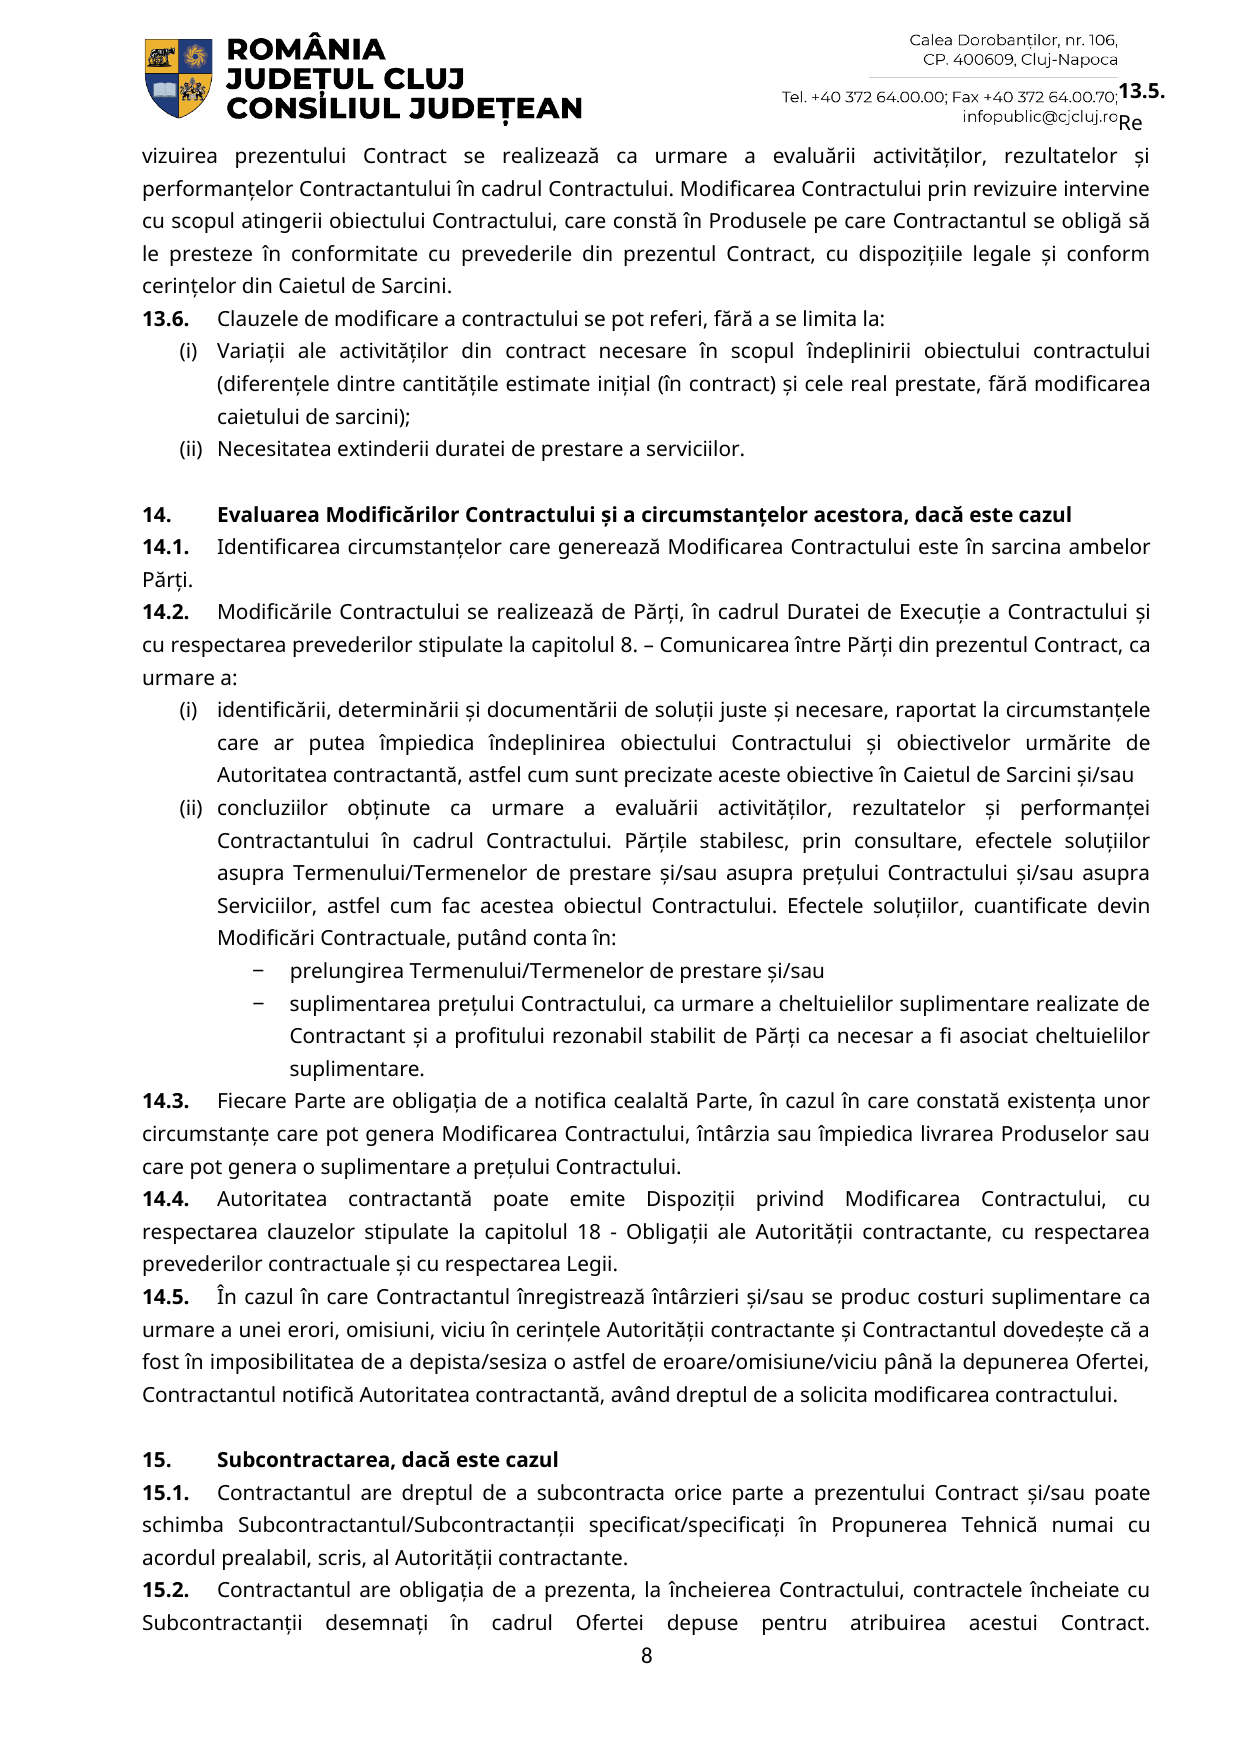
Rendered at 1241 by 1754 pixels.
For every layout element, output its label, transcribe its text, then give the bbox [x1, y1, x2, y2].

list Contractantul are dreptul de a subcontracta orice parte a prezentului Contract și/sau poate schimba Subcontractantul/Subcontractanții specificat/specificați în Propunerea Tehnică numai cu acordul prealabil, scris, al Autorității contractante. [142, 1478, 1152, 1571]
list Evaluarea Modificărilor Contractului și a circumstanțelor acestora, dacă este cazul [142, 500, 1152, 528]
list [142, 1576, 1152, 1637]
list Modificările Contractului se realizează de Părți, în cadrul Duratei de Execuție a Contractului și cu respectarea prevederilor stipulate la capitolul 8. – Comunicarea între Părți din prezentul Contract, ca urmare a: [142, 597, 1152, 691]
picture [144, 32, 582, 76]
list Autoritatea contractantă poate emite Dispoziții privind Modificarea Contractului, cu respectarea clauzelor stipulate la capitolul 18 - Obligații ale Autorității contractante, cu respectarea prevederilor contractuale și cu respectarea Legii. [142, 1184, 1152, 1278]
list Necesitatea extinderii duratei de prestare a serviciilor. [179, 434, 1152, 463]
picture [781, 31, 1118, 76]
list Identificarea circumstanțelor care generează Modificarea Contractului este în sarcina ambelor Părți. [142, 532, 1152, 593]
list Subcontractarea, dacă este cazul [142, 1445, 1152, 1474]
list concluziilor obținute ca urmare a evaluării activităților, rezultatelor și performanței Contractantului în cadrul Contractului. Părțile stabilesc, prin consultare, efectele soluțiilor asupra Termenului/Termenelor de prestare și/sau asupra prețului Contractului și/sau asupra Serviciilor, astfel cum fac acestea obiectul Contractului. Efectele soluțiilor, cuantificate devin Modificări Contractuale, putând conta în: [179, 793, 1152, 952]
list suplimentarea prețului Contractului, ca urmare a cheltuielilor suplimentare realizate de Contractant și a profitului rezonabil stabilit de Părți ca necesar a fi asociat cheltuielilor suplimentare. [252, 989, 1152, 1082]
list Revizuirea prezentului Contract se realizează ca urmare a evaluării activităților, rezultatelor și performanțelor Contractantului în cadrul Contractului. Modificarea Contractului prin revizuire intervine cu scopul atingerii obiectului Contractului, care constă în Produsele pe care Contractantul se obligă să le presteze în conformitate cu prevederile din prezentul Contract, cu dispozițiile legale și conform cerințelor din Caietul de Sarcini. [142, 76, 1152, 300]
list prelungirea Termenului/Termenelor de prestare și/sau [252, 956, 1152, 984]
list Variații ale activităților din contract necesare în scopul îndeplinirii obiectului contractului (diferențele dintre cantitățile estimate inițial (în contract) și cele real prestate, fără modificarea caietului de sarcini); [179, 337, 1152, 430]
list Clauzele de modificare a contractului se pot referi, fără a se limita la: [142, 304, 1152, 332]
list În cazul în care Contractantul înregistrează întârzieri și/sau se produc costuri suplimentare ca urmare a unei erori, omisiuni, viciu în cerințele Autorității contractante și Contractantul dovedește că a fost în imposibilitatea de a depista/sesiza o astfel de eroare/omisiune/viciu până la depunerea Ofertei, Contractantul notifică Autoritatea contractantă, având dreptul de a solicita modificarea contractului. [142, 1282, 1152, 1408]
list Fiecare Parte are obligația de a notifica cealaltă Parte, în cazul în care constată existența unor circumstanțe care pot genera Modificarea Contractului, întârzia sau împiedica livrarea Produselor sau care pot genera o suplimentare a prețului Contractului. [142, 1087, 1152, 1180]
list identificării, determinării și documentării de soluții juste și necesare, raportat la circumstanțele care ar putea împiedica îndeplinirea obiectului Contractului și obiectivelor urmărite de Autoritatea contractantă, astfel cum sunt precizate aceste obiective în Caietul de Sarcini și/sau [179, 695, 1152, 789]
